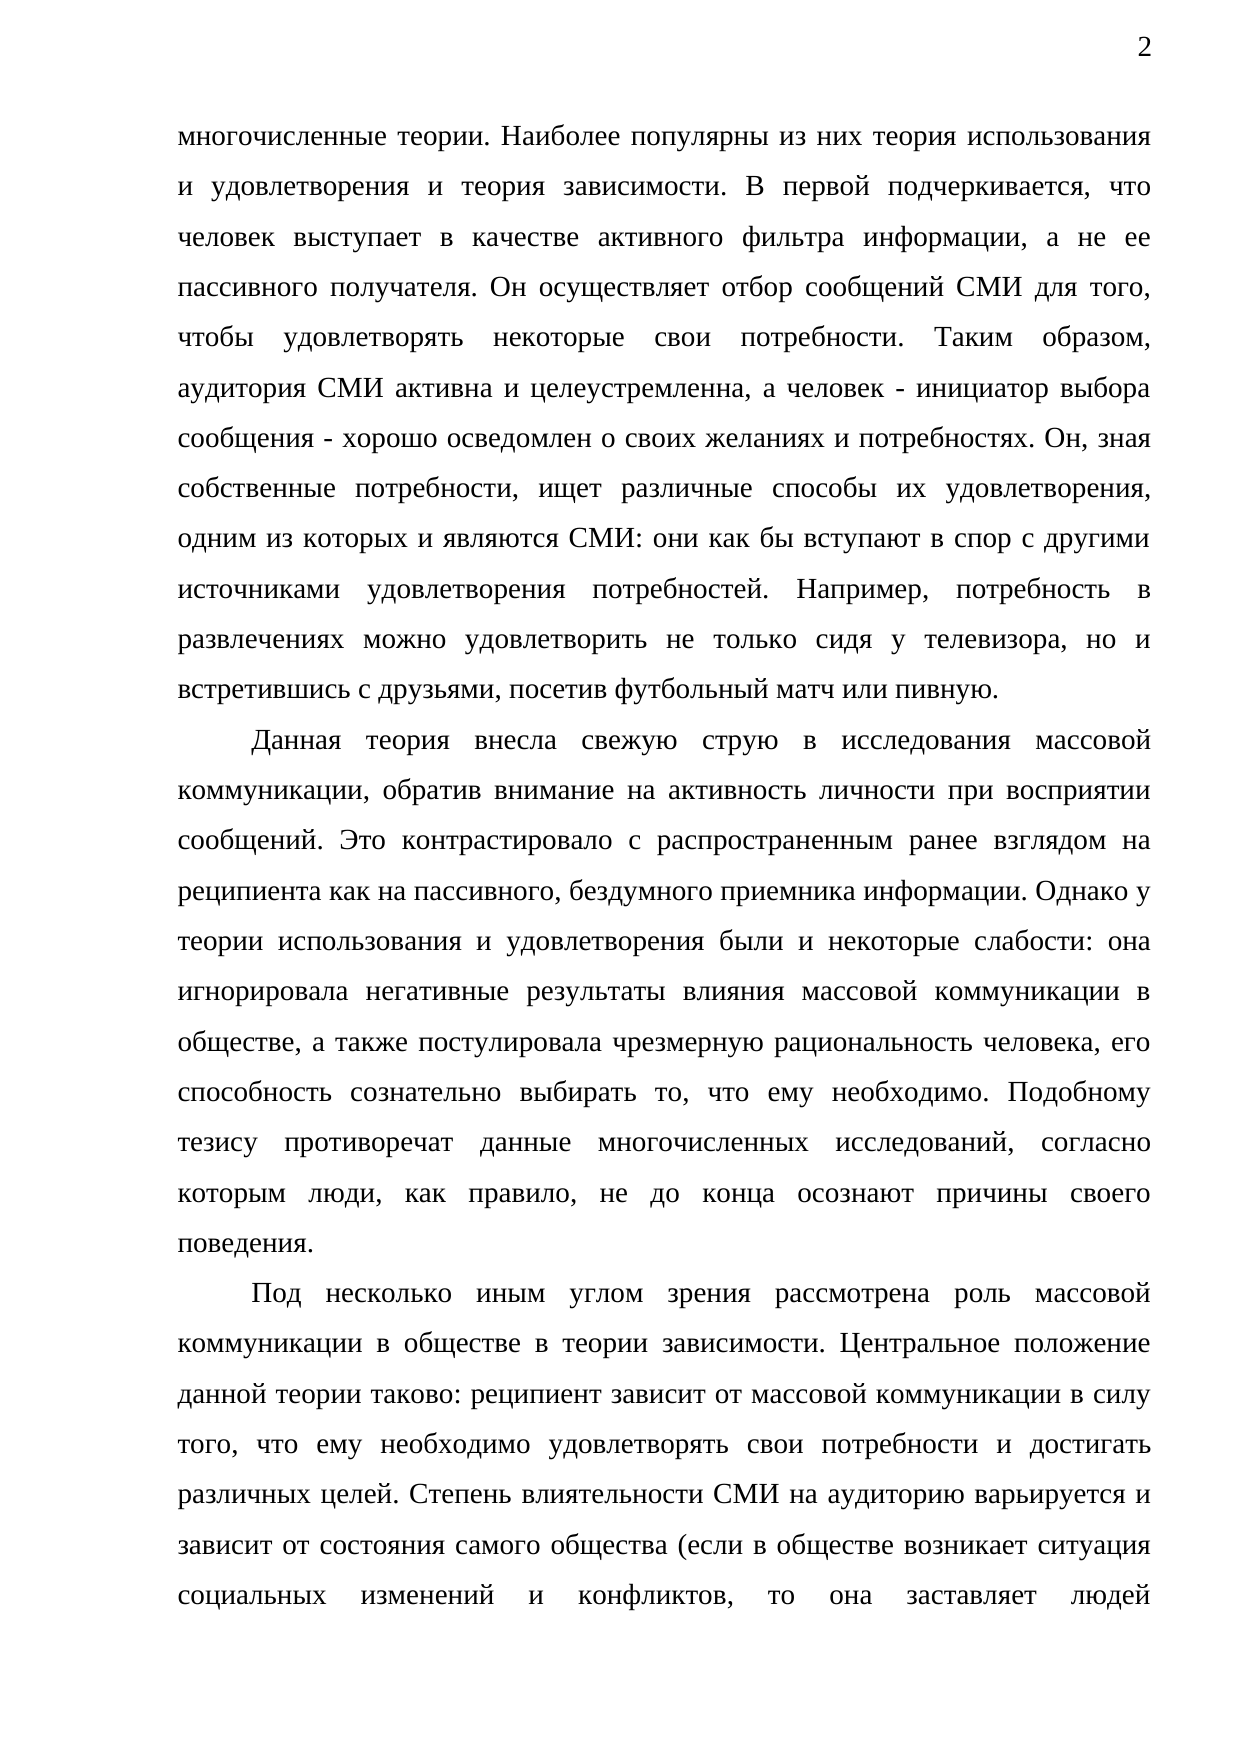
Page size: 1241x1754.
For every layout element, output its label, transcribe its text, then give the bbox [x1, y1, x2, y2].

text Данная теория внесла свежую струю в исследования массовой коммуникации, обратив внимание на активность личности при восприятии сообщений. Это контрастировало с распространенным ранее взглядом на реципиента как на пассивного, бездумного приемника информации. Однако у теории использования и удовлетворения были и некоторые слабости: она игнорировала негативные результаты влияния массовой коммуникации в обществе, а также постулировала чрезмерную рациональность человека, его способность сознательно выбирать то, что ему необходимо. Подобному тезису противоречат данные многочисленных исследований, согласно которым люди, как правило, не до конца осознают причины своего поведения. [177, 722, 1152, 1258]
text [177, 1275, 1152, 1611]
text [177, 118, 1152, 705]
